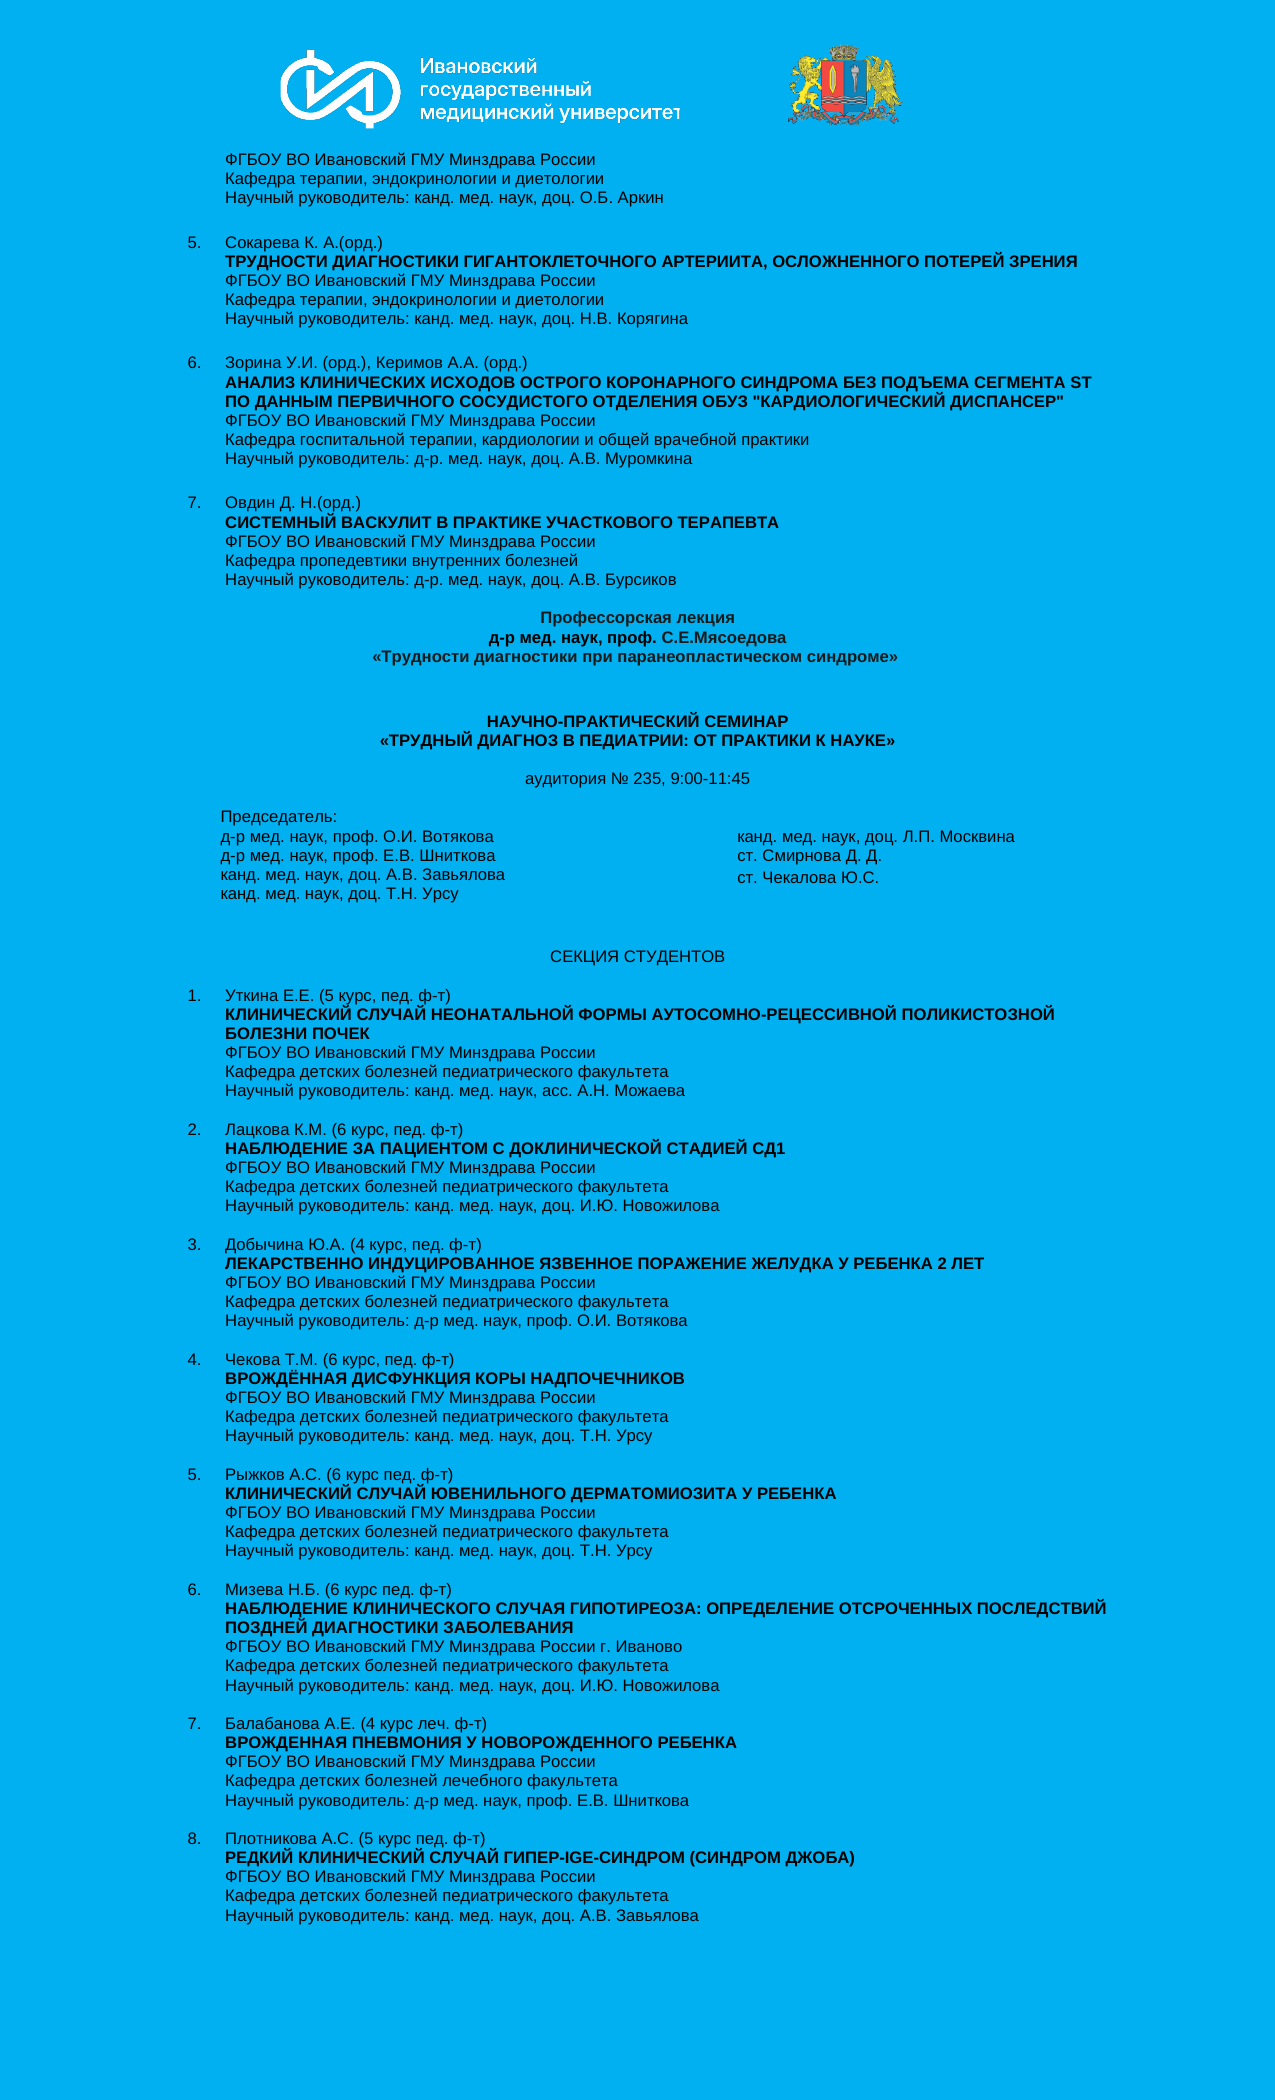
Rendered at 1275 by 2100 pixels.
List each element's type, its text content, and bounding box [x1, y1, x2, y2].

list Чекова Т.М. (6 курс, пед. ф-т) [187, 1349, 1125, 1369]
list Мизева Н.Б. (6 курс пед. ф-т) [187, 1579, 1125, 1599]
text ФГБОУ ВО Ивановский ГМУ Минздрава России [225, 411, 1125, 430]
text КЛИНИЧЕСКИЙ СЛУЧАЙ НЕОНАТАЛЬНОЙ ФОРМЫ АУТОСОМНО-РЕЦЕССИВНОЙ ПОЛИКИСТОЗНОЙ БОЛЕЗНИ ПОЧЕК [225, 1004, 1125, 1043]
text Кафедра детских болезней педиатрического факультета [225, 1177, 1125, 1196]
picture [421, 59, 425, 72]
list Добычина Ю.А. (4 курс, пед. ф-т) [187, 1234, 1125, 1254]
text «ТРУДНЫЙ ДИАГНОЗ В ПЕДИАТРИИ: ОТ ПРАКТИКИ К НАУКЕ» [150, 731, 1125, 750]
text Научный руководитель: канд. мед. наук, доц. И.Ю. Новожилова [225, 1675, 1125, 1694]
text Научный руководитель: канд. мед. наук, асс. А.Н. Можаева [225, 1081, 1125, 1100]
text Научный руководитель: д-р. мед. наук, доц. А.В. Бурсиков [225, 570, 1125, 589]
picture [307, 62, 400, 128]
picture [487, 86, 495, 99]
text ЛЕКАРСТВЕННО ИНДУЦИРОВАННОЕ ЯЗВЕННОЕ ПОРАЖЕНИЕ ЖЕЛУДКА У РЕБЕНКА 2 ЛЕТ [225, 1254, 1125, 1273]
text ФГБОУ ВО Ивановский ГМУ Минздрава России [225, 1158, 1125, 1177]
picture [830, 115, 841, 123]
picture [555, 86, 563, 95]
picture [851, 67, 858, 91]
picture [543, 86, 551, 95]
table_header Председатель: д-р мед. наук, проф. О.И. Вотякова д-р мед. наук, проф. Е.В. Шниткова канд. мед. наук, доц. А.В. Завьялова канд. мед. наук, доц. Т.Н. Урсу [209, 807, 726, 928]
picture [653, 109, 661, 118]
text Научный руководитель: д-р мед. наук, проф. Е.В. Шниткова [225, 1790, 1125, 1809]
picture [482, 63, 489, 72]
list Сокарева К. А.(орд.) [187, 232, 1125, 252]
text НАУЧНО-ПРАКТИЧЕСКИЙ СЕМИНАР [150, 711, 1125, 731]
picture [421, 109, 426, 118]
picture [847, 116, 854, 123]
text ФГБОУ ВО Ивановский ГМУ Минздрава России [225, 1043, 1125, 1062]
text Кафедра детских болезней педиатрического факультета [225, 1062, 1125, 1081]
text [225, 1886, 1125, 1905]
picture [462, 86, 473, 98]
text Кафедра детских болезней педиатрического факультета [225, 1407, 1125, 1426]
text Кафедра детских болезней лечебного факультета [225, 1771, 1125, 1790]
picture [281, 51, 373, 119]
text Кафедра детских болезней педиатрического факультета [225, 1292, 1125, 1311]
text Научный руководитель: д-р. мед. наук, доц. А.В. Муромкина [225, 449, 1125, 468]
text РЕДКИЙ КЛИНИЧЕСКИЙ СЛУЧАЙ ГИПЕР-IGE-СИНДРОМ (СИНДРОМ ДЖОБА) [225, 1848, 1125, 1867]
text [225, 1867, 1125, 1886]
text ФГБОУ ВО Ивановский ГМУ Минздрава России [225, 1388, 1125, 1407]
picture [572, 109, 581, 118]
text «Трудности диагностики при паранеопластическом синдроме» [150, 647, 1125, 692]
text ФГБОУ ВО Ивановский ГМУ Минздрава России [225, 1752, 1125, 1771]
text Научный руководитель: канд. мед. наук, доц. Н.В. Корягина [225, 309, 1125, 328]
picture [596, 109, 602, 118]
text Кафедра пропедевтики внутренних болезней [225, 551, 1125, 570]
text Кафедра терапии, эндокринологии и диетологии [225, 169, 1125, 188]
text Профессорская лекция д-р мед. наук, проф. С.Е.Мясоедова [150, 608, 1125, 647]
text НАБЛЮДЕНИЕ ЗА ПАЦИЕНТОМ С ДОКЛИНИЧЕСКОЙ СТАДИЕЙ СД1 [225, 1139, 1125, 1158]
text Научный руководитель: канд. мед. наук, доц. И.Ю. Новожилова [225, 1196, 1125, 1215]
list Плотникова А.С. (5 курс пед. ф-т) [187, 1829, 1125, 1848]
picture [421, 86, 427, 95]
text Кафедра детских болезней педиатрического факультета [225, 1522, 1125, 1541]
picture [863, 57, 901, 120]
list Зорина У.И. (орд.), Керимов А.А. (орд.) [187, 353, 1125, 372]
text ВРОЖДЁННАЯ ДИСФУНКЦИЯ КОРЫ НАДПОЧЕЧНИКОВ [225, 1369, 1125, 1388]
text СЕКЦИЯ СТУДЕНТОВ [150, 947, 1125, 966]
picture [498, 109, 506, 118]
picture [520, 86, 528, 95]
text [225, 188, 1125, 207]
text Кафедра детских болезней педиатрического факультета [225, 1656, 1125, 1675]
picture [436, 63, 443, 72]
picture [521, 109, 527, 118]
text ВРОЖДЕННАЯ ПНЕВМОНИЯ У НОВОРОЖДЕННОГО РЕБЕНКА [225, 1733, 1125, 1752]
text ФГБОУ ВО Ивановский ГМУ Минздрава России [225, 1273, 1125, 1292]
text Научный руководитель: канд. мед. наук, доц. Т.Н. Урсу [225, 1541, 1125, 1560]
picture [792, 46, 866, 120]
text Кафедра терапии, эндокринологии и диетологии [225, 290, 1125, 309]
text ФГБОУ ВО Ивановский ГМУ Минздрава России [225, 532, 1125, 551]
list Рыжков А.С. (6 курс пед. ф-т) [187, 1464, 1125, 1484]
list Овдин Д. Н.(орд.) [187, 493, 1125, 512]
text ФГБОУ ВО Ивановский ГМУ Минздрава России г. Иваново [225, 1637, 1125, 1656]
text Научный руководитель: канд. мед. наук, доц. Т.Н. Урсу [225, 1426, 1125, 1445]
text СИСТЕМНЫЙ ВАСКУЛИТ В ПРАКТИКЕ УЧАСТКОВОГО ТЕРАПЕВТА [225, 512, 1125, 532]
picture [510, 86, 517, 95]
picture [567, 86, 573, 95]
text Кафедра госпитальной терапии, кардиологии и общей врачебной практики [225, 430, 1125, 449]
text ТРУДНОСТИ ДИАГНОСТИКИ ГИГАНТОКЛЕТОЧНОГО АРТЕРИИТА, ОСЛОЖНЕННОГО ПОТЕРЕЙ ЗРЕНИЯ [225, 252, 1125, 271]
text аудитория № 235, 9:00-11:45 [150, 769, 1125, 788]
picture [429, 59, 433, 72]
picture [458, 63, 467, 72]
text Научный руководитель: канд. мед. наук, доц. А.В. Завьялова [225, 1905, 1125, 1924]
text ФГБОУ ВО Ивановский ГМУ Минздрава России [225, 271, 1125, 290]
list Лацкова К.М. (6 курс, пед. ф-т) [187, 1119, 1125, 1139]
list Уткина Е.Е. (5 курс, пед. ф-т) [187, 985, 1125, 1004]
table_header канд. мед. наук, доц. Л.П. Москвина ст. Смирнова Д. Д. ст. Чекалова Ю.С. [726, 807, 1246, 928]
text НАБЛЮДЕНИЕ КЛИНИЧЕСКОГО СЛУЧАЯ ГИПОТИРЕОЗА: ОПРЕДЕЛЕНИЕ ОТСРОЧЕННЫХ ПОСЛЕДСТВИЙ ПОЗДНЕЙ ДИАГНОСТИКИ ЗАБОЛЕВАНИЯ [225, 1599, 1125, 1637]
text ФГБОУ ВО Ивановский ГМУ Минздрава России [225, 1503, 1125, 1522]
picture [473, 109, 483, 121]
list Балабанова А.Е. (4 курс леч. ф-т) [187, 1714, 1125, 1733]
text ФГБОУ ВО Ивановский ГМУ Минздрава России [225, 150, 1125, 169]
picture [504, 63, 510, 72]
text КЛИНИЧЕСКИЙ СЛУЧАЙ ЮВЕНИЛЬНОГО ДЕРМАТОМИОЗИТА У РЕБЕНКА [225, 1484, 1125, 1503]
picture [447, 109, 459, 121]
text АНАЛИЗ КЛИНИЧЕСКИХ ИСХОДОВ ОСТРОГО КОРОНАРНОГО СИНДРОМА БЕЗ ПОДЪЕМА СЕГМЕНТА ST ПО ДАННЫМ ПЕРВИЧНОГО СОСУДИСТОГО ОТДЕЛЕНИЯ ОБУЗ "КАРДИОЛОГИЧЕСКИЙ ДИСПАНСЕР" [225, 372, 1125, 411]
text Научный руководитель: д-р мед. наук, проф. О.И. Вотякова [225, 1311, 1125, 1330]
